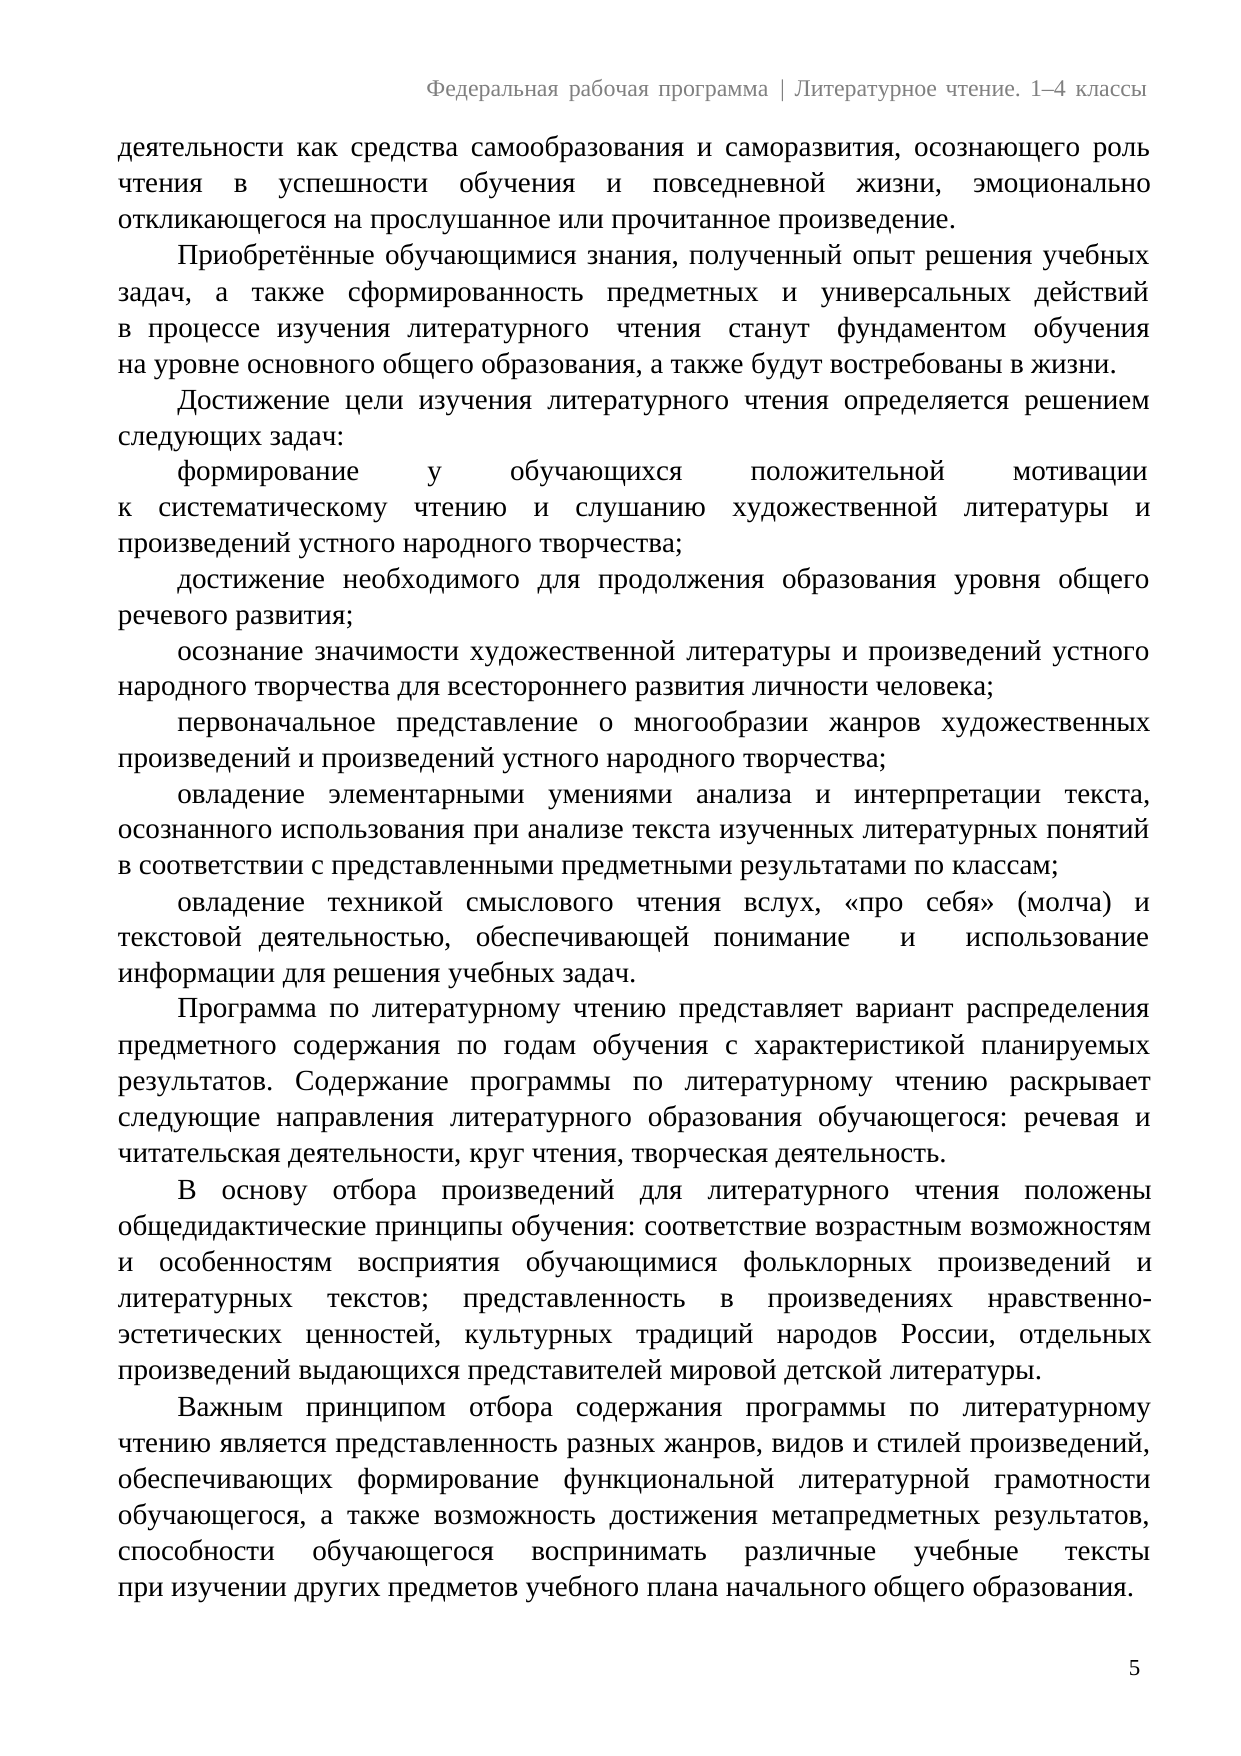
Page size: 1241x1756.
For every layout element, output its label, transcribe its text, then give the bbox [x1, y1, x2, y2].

text осознание значимости художественной литературы и произведений устного народного творчества для всестороннего развития личности человека; [118, 633, 1150, 702]
text достижение необходимого для продолжения образования уровня общего речевого развития; [118, 562, 1150, 631]
text Приобретённые обучающимися знания, полученный опыт решения учебных задач, а также сформированность предметных и универсальных действий в процессе изучения литературного чтения станут фундаментом обучения на уровне основного общего образования, а также будут востребованы в жизни. [118, 237, 1150, 379]
text В основу отбора произведений для литературного чтения положены общедидактические принципы обучения: соответствие возрастным возможностям и особенностям восприятия обучающимися фольклорных произведений и литературных текстов; представленность в произведениях нравственно- эстетических ценностей, культурных традиций народов России, отдельных произведений выдающихся представителей мировой детской литературы. [118, 1172, 1152, 1386]
text деятельности как средства самообразования и саморазвития, осознающего роль чтения в успешности обучения и повседневной жизни, эмоционально откликающегося на прослушанное или прочитанное произведение. [118, 129, 1151, 235]
text Важным принципом отбора содержания программы по литературному чтению является представленность разных жанров, видов и стилей произведений, обеспечивающих формирование функциональной литературной грамотности обучающегося, а также возможность достижения метапредметных результатов, способности обучающегося воспринимать различные учебные тексты при изучении других предметов учебного плана начального общего образования. [118, 1389, 1151, 1603]
text Достижение цели изучения литературного чтения определяется решением следующих задач: [118, 382, 1150, 451]
text Программа по литературному чтению представляет вариант распределения предметного содержания по годам обучения с характеристикой планируемых результатов. Содержание программы по литературному чтению раскрывает следующие направления литературного образования обучающегося: речевая и читательская деятельности, круг чтения, творческая деятельность. [118, 991, 1151, 1169]
text формирование у обучающихся положительной мотивации к систематическому чтению и слушанию художественной литературы и произведений устного народного творчества; [118, 453, 1151, 559]
text овладение техникой смыслового чтения вслух, «про себя» (молча) и текстовой деятельностью, обеспечивающей понимание и использование информации для решения учебных задач. [118, 884, 1150, 988]
text первоначальное представление о многообразии жанров художественных произведений и произведений устного народного творчества; [118, 704, 1151, 773]
text овладение элементарными умениями анализа и интерпретации текста, осознанного использования при анализе текста изученных литературных понятий в соответствии с представленными предметными результатами по классам; [118, 776, 1150, 881]
